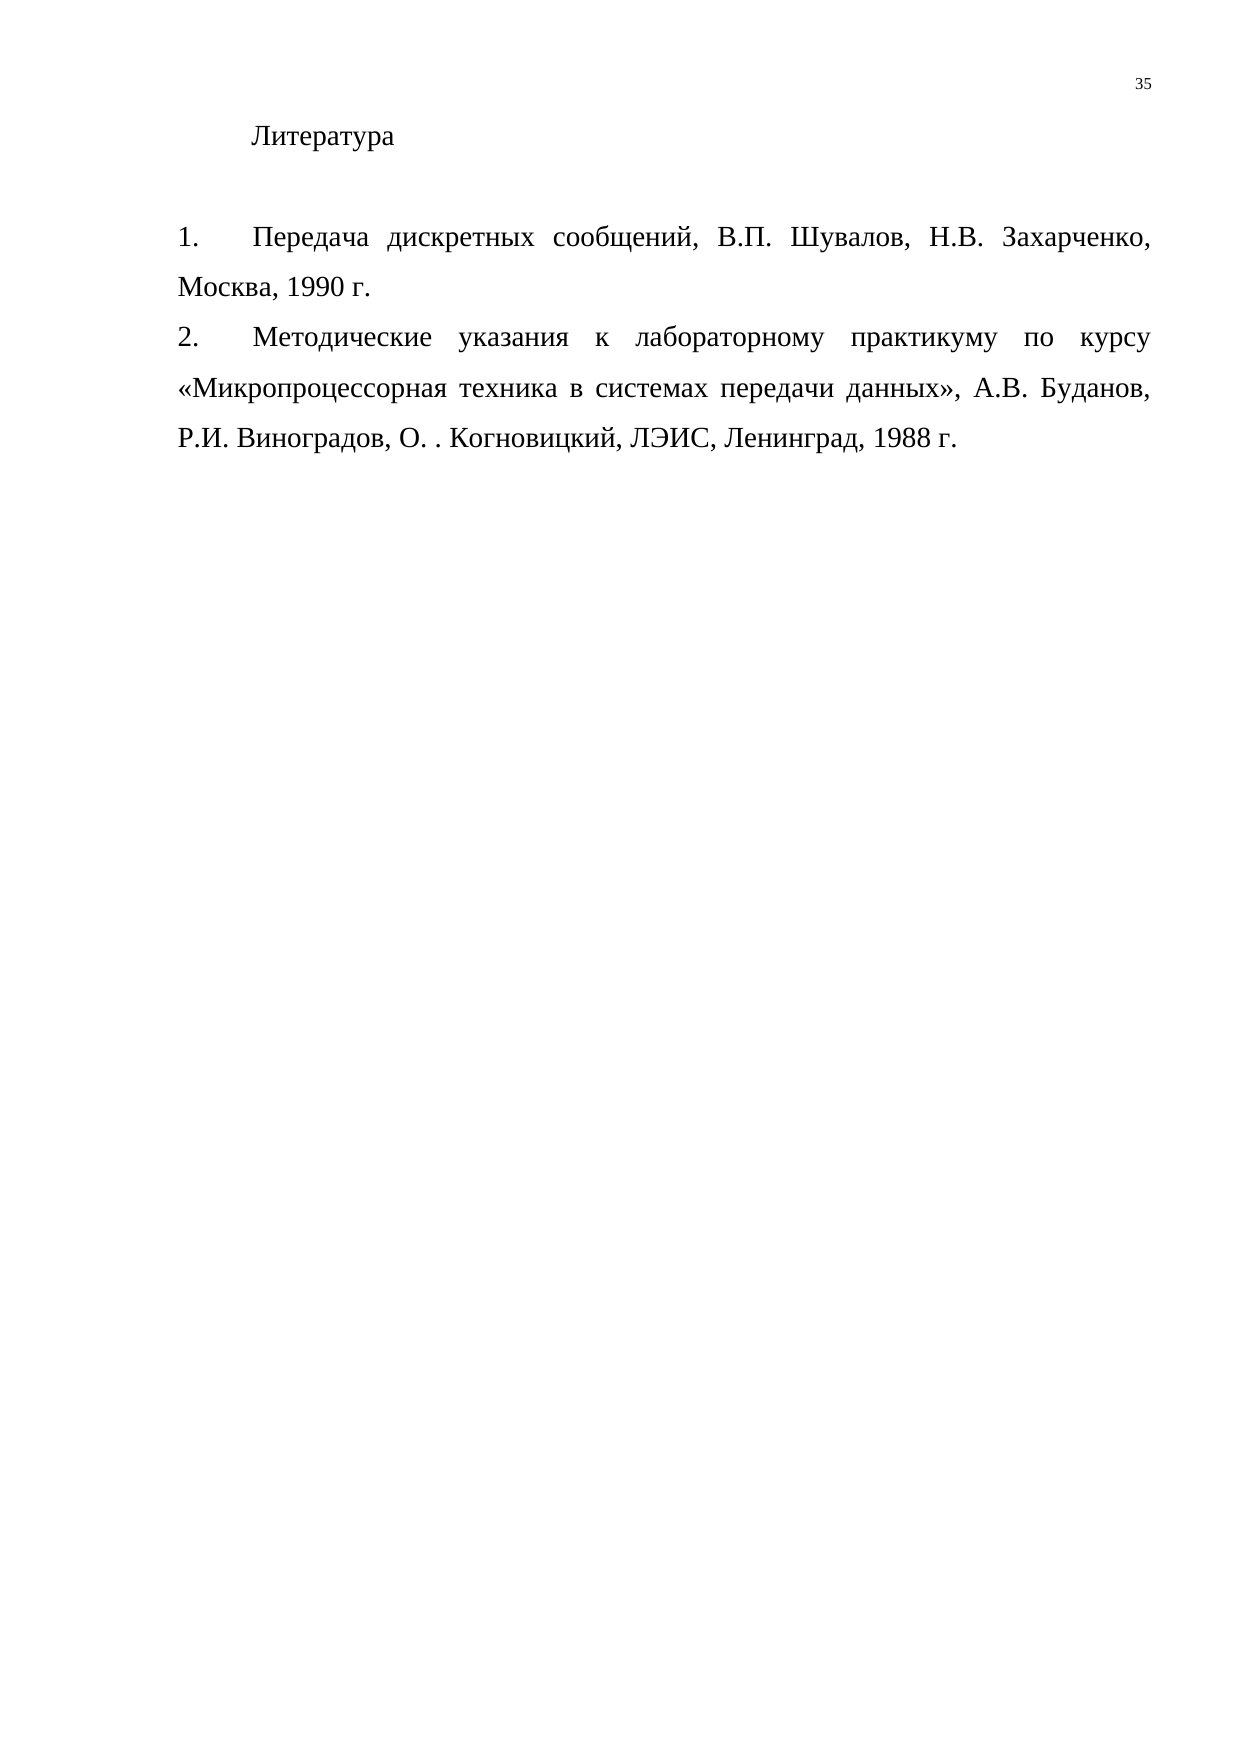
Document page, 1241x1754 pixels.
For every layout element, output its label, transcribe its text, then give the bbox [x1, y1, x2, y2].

text Литература [177, 118, 1152, 152]
list Передача дискретных сообщений, В.П. Шувалов, Н.В. Захарченко, Москва, 1990 г. [177, 219, 1152, 303]
list Методические указания к лабораторному практикуму по курсу «Микропроцессорная техника в системах передачи данных», А.В. Буданов, Р.И. Виноградов, О. . Когновицкий, ЛЭИС, Ленинград, 1988 г. [177, 319, 1152, 453]
